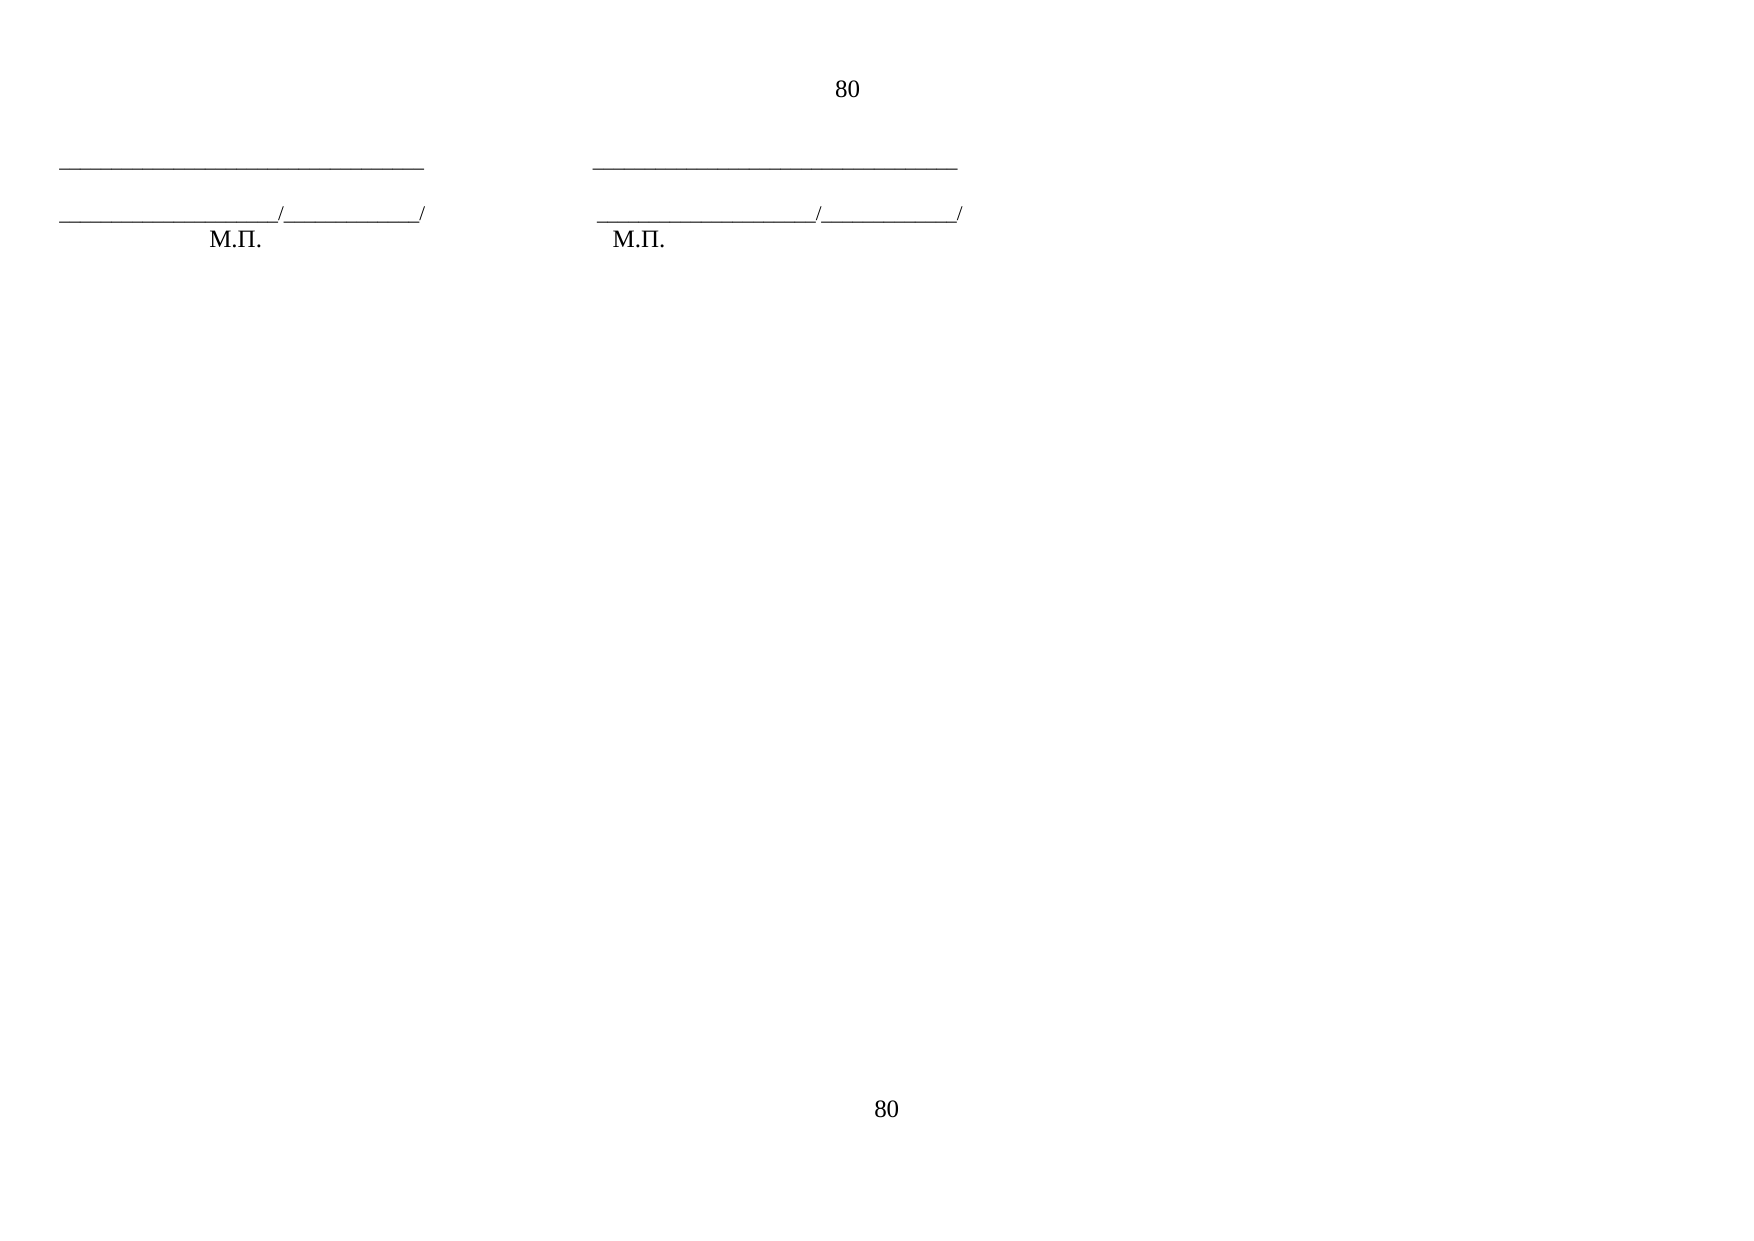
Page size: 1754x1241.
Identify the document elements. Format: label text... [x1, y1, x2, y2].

text М.П. М.П. [134, 224, 1636, 253]
text ___________________________________ ___________________________________ [59, 148, 1636, 172]
text _____________________/_____________/ _____________________/_____________/ [59, 201, 1636, 224]
